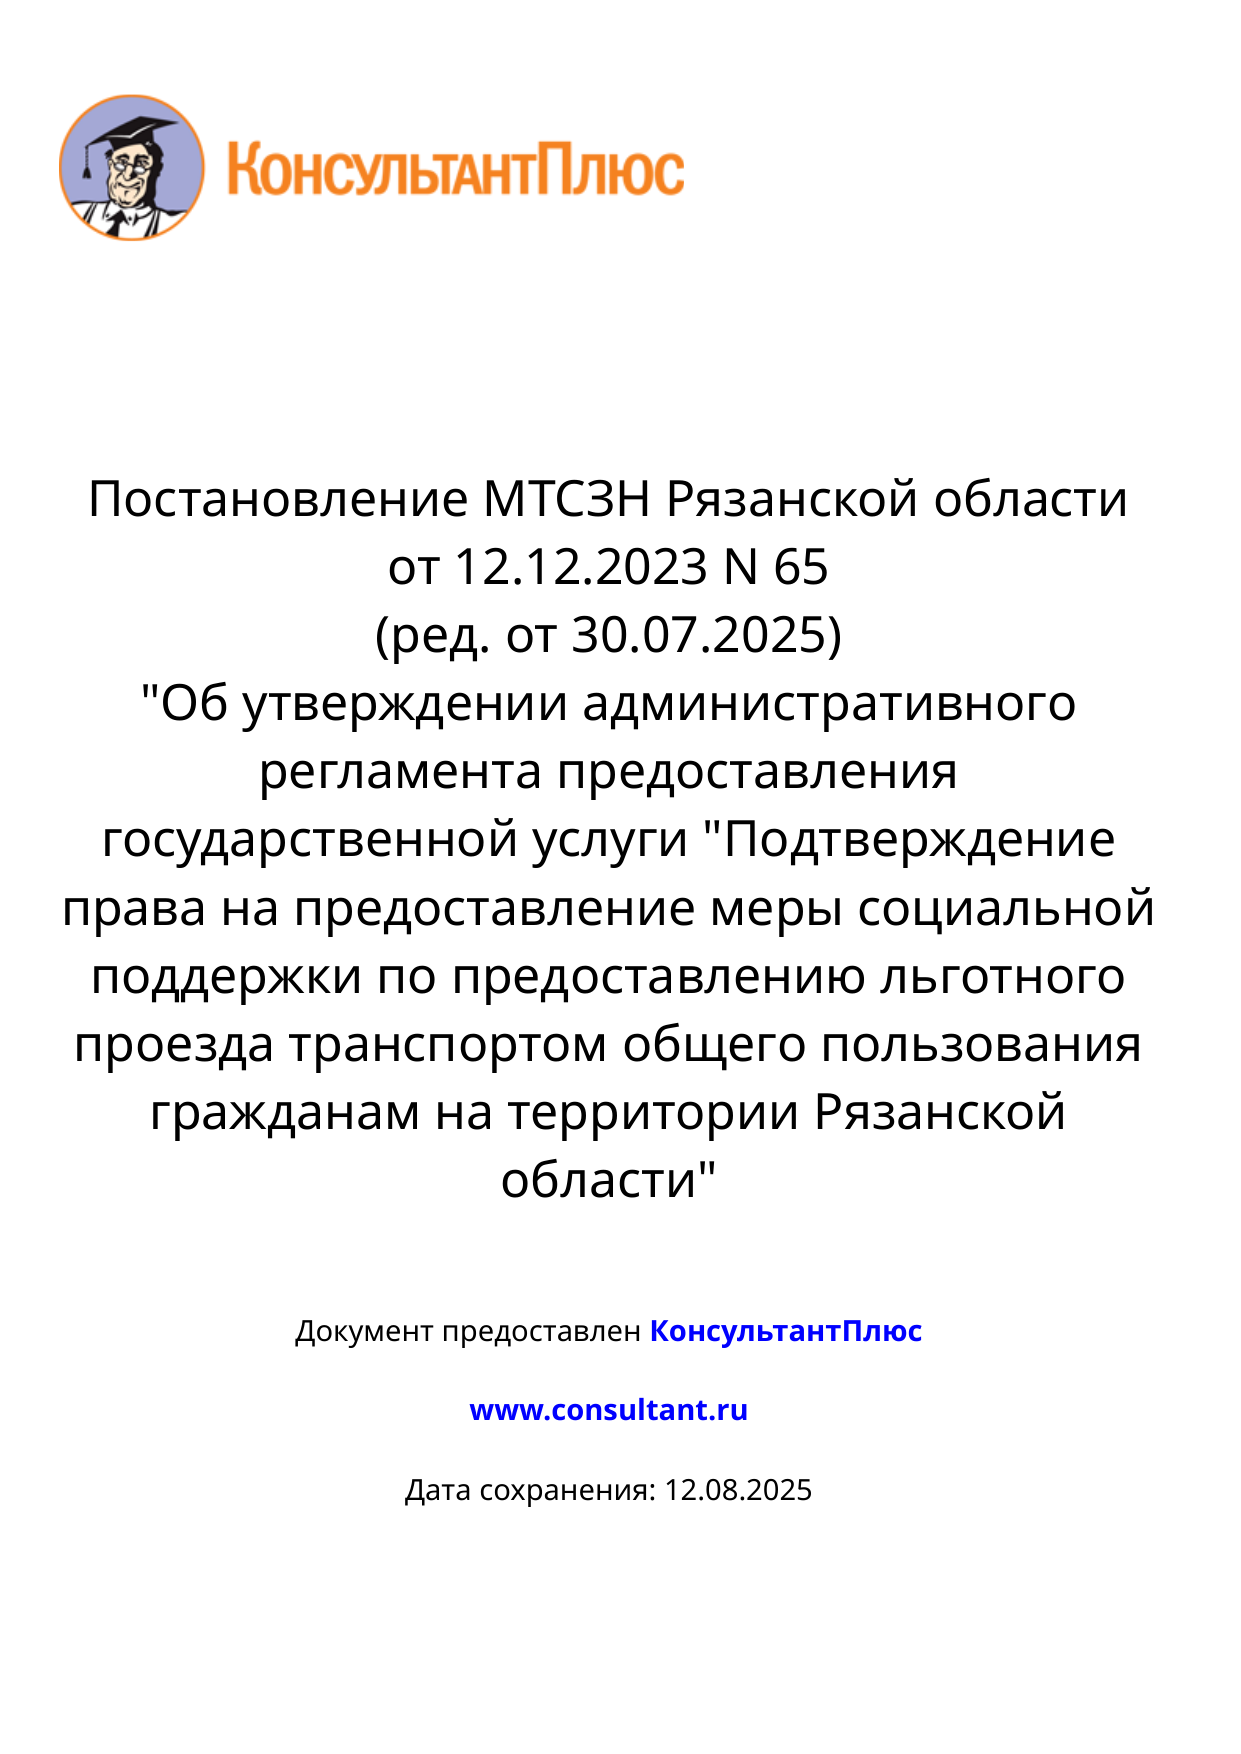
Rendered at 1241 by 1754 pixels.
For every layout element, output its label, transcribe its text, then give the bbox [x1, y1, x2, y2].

table_header [51, 88, 1167, 403]
table_cell Документ предоставлен КонсультантПлюс www.consultant.ru Дата сохранения: 12.08.2025 [51, 1272, 1167, 1587]
picture [59, 93, 684, 243]
table_cell Постановление МТСЗН Рязанской области от 12.12.2023 N 65 (ред. от 30.07.2025) "Об утверждении административного регламента предоставления государственной услуги "Подтверждение права на предоставление меры социальной поддержки по предоставлению льготного проезда транспортом общего пользования гражданам на территории Рязанской области" [51, 403, 1167, 1272]
